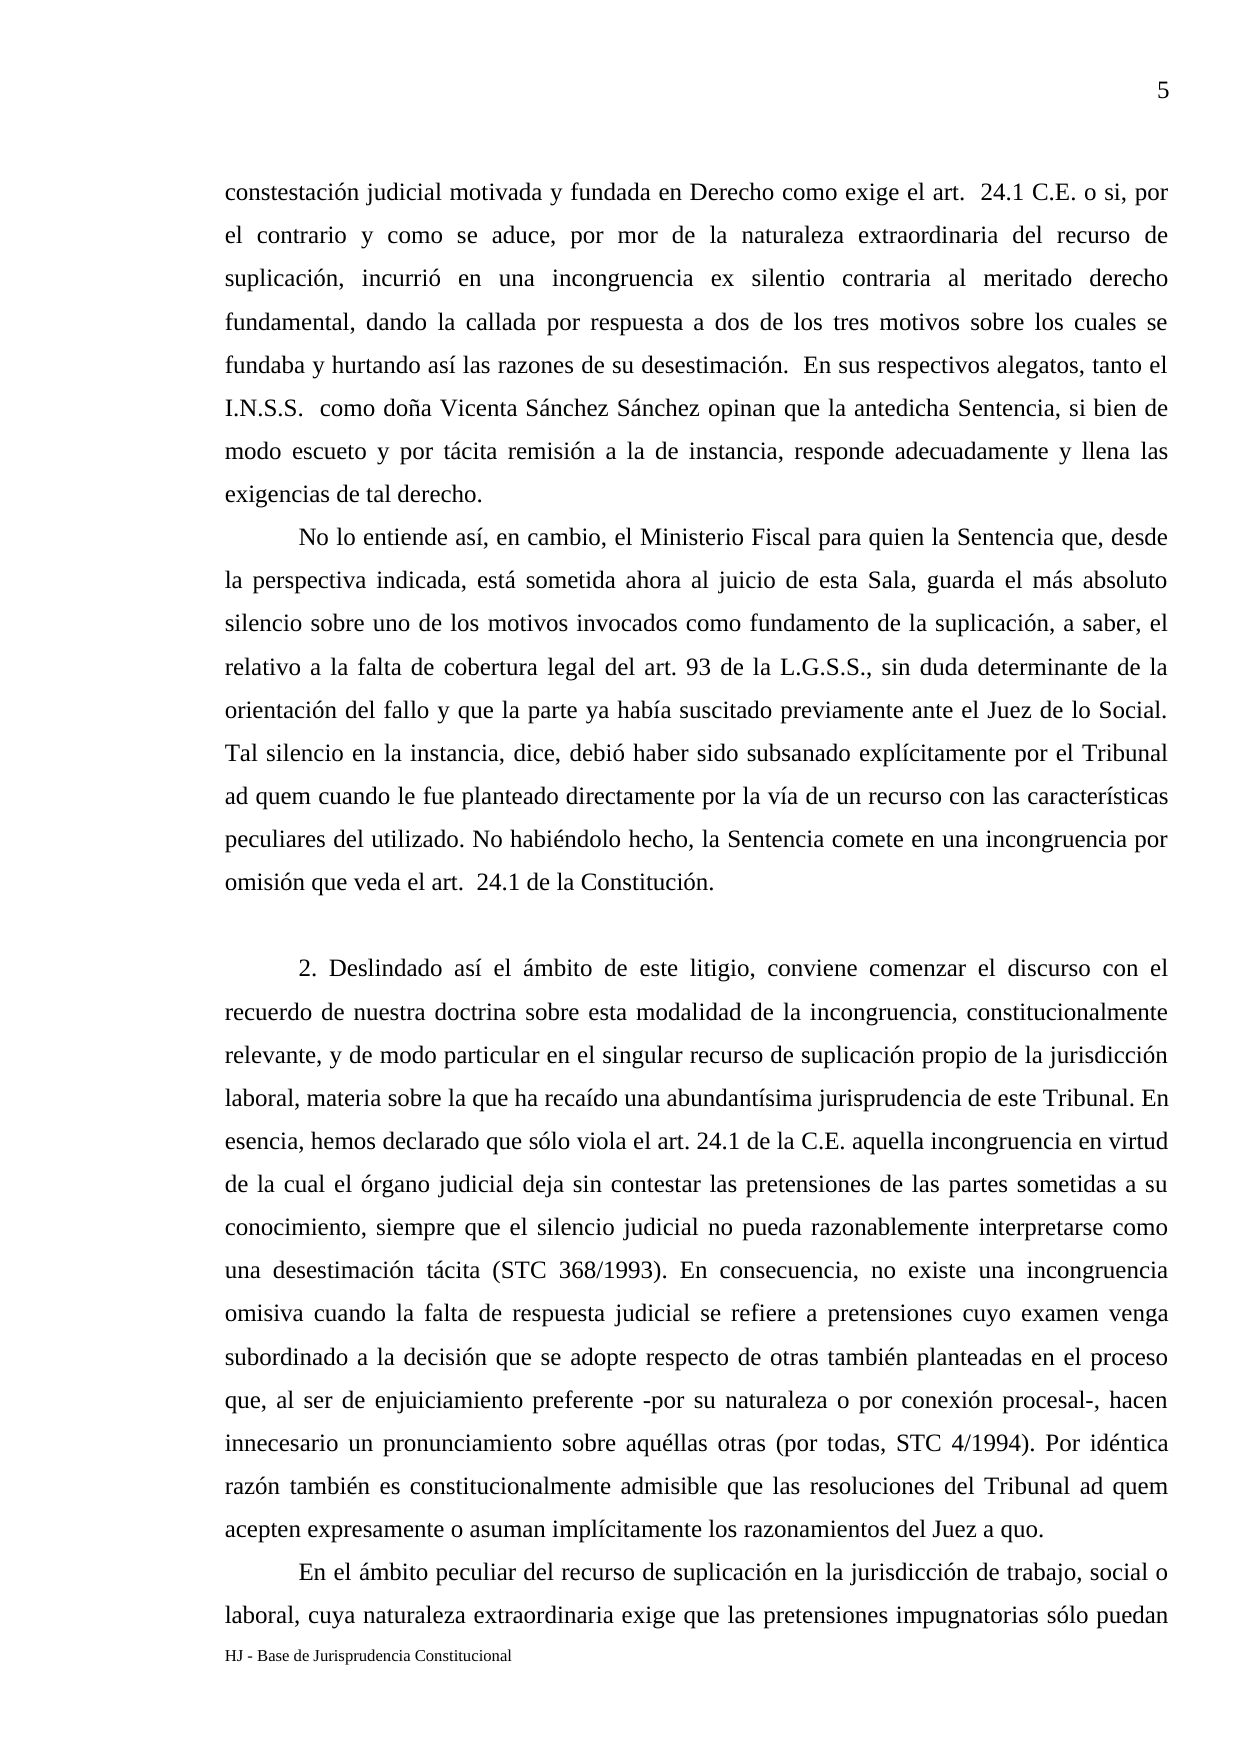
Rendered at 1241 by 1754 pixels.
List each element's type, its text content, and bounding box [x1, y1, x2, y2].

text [224, 177, 1169, 508]
text No lo entiende así, en cambio, el Ministerio Fiscal para quien la Sentencia que, desde la perspectiva indicada, está sometida ahora al juicio de esta Sala, guarda el más absoluto silencio sobre uno de los motivos invocados como fundamento de la suplicación, a saber, el relativo a la falta de cobertura legal del art. 93 de la L.G.S.S., sin duda determinante de la orientación del fallo y que la parte ya había suscitado previamente ante el Juez de lo Social. Tal silencio en la instancia, dice, debió haber sido subsanado explícitamente por el Tribunal ad quem cuando le fue planteado directamente por la vía de un recurso con las características peculiares del utilizado. No habiéndolo hecho, la Sentencia comete en una incongruencia por omisión que veda el art. 24.1 de la Constitución. [224, 522, 1169, 896]
text 2. Deslindado así el ámbito de este litigio, conviene comenzar el discurso con el recuerdo de nuestra doctrina sobre esta modalidad de la incongruencia, constitucionalmente relevante, y de modo particular en el singular recurso de suplicación propio de la jurisdicción laboral, materia sobre la que ha recaído una abundantísima jurisprudencia de este Tribunal. En esencia, hemos declarado que sólo viola el art. 24.1 de la C.E. aquella incongruencia en virtud de la cual el órgano judicial deja sin contestar las pretensiones de las partes sometidas a su conocimiento, siempre que el silencio judicial no pueda razonablemente interpretarse como una desestimación tácita (STC 368/1993). En consecuencia, no existe una incongruencia omisiva cuando la falta de respuesta judicial se refiere a pretensiones cuyo examen venga subordinado a la decisión que se adopte respecto de otras también planteadas en el proceso que, al ser de enjuiciamiento preferente -por su naturaleza o por conexión procesal-, hacen innecesario un pronunciamiento sobre aquéllas otras (por todas, STC 4/1994). Por idéntica razón también es constitucionalmente admisible que las resoluciones del Tribunal ad quem acepten expresamente o asuman implícitamente los razonamientos del Juez a quo. [224, 953, 1169, 1543]
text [224, 1557, 1169, 1629]
